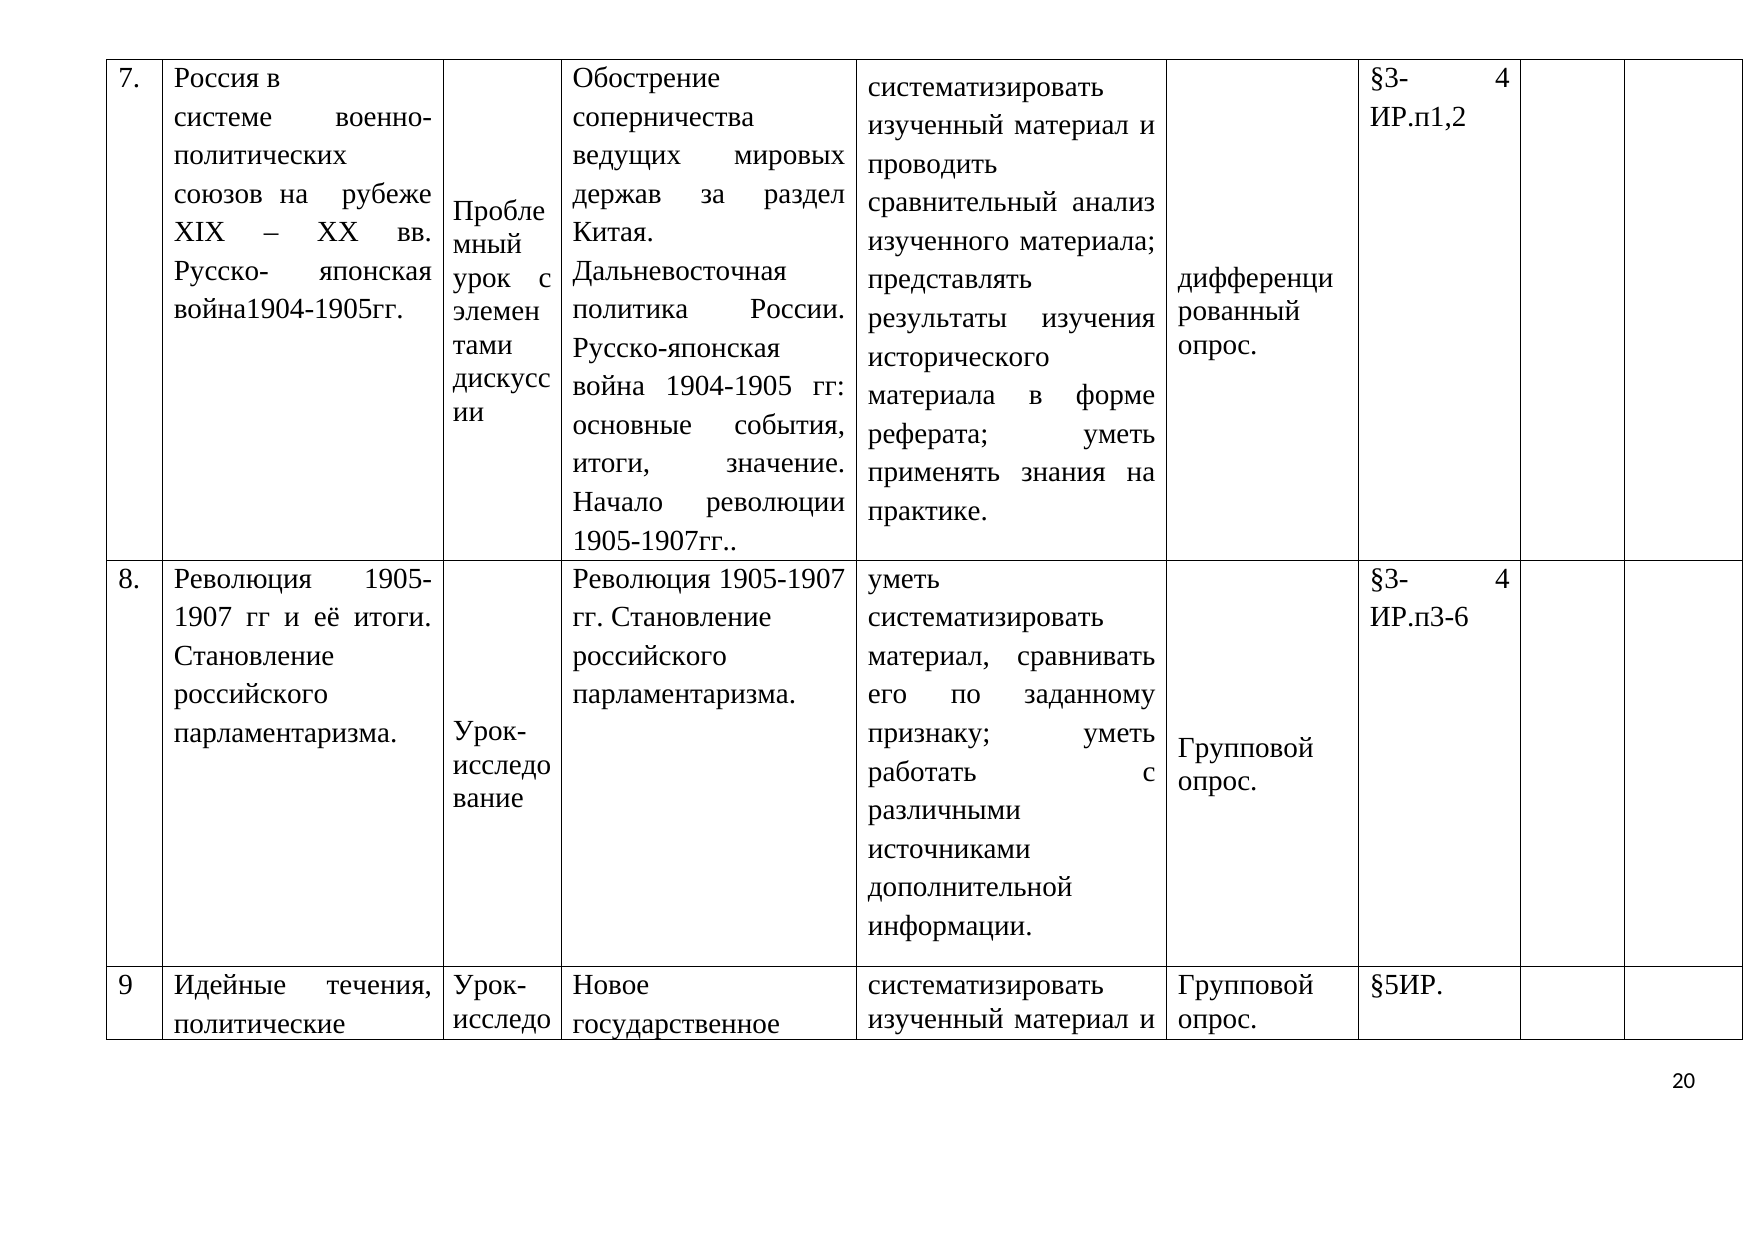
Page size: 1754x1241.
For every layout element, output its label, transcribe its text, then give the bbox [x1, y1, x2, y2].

table_cell §3- 4 ИР.п3-6 [1359, 561, 1520, 966]
table_cell §5ИР. [1359, 967, 1520, 1039]
table_cell 7. [107, 60, 162, 560]
table_cell Россия в системе военно- политических союзов на рубеже XIX – XX вв. Русско- японская война1904-1905гг. [163, 60, 443, 560]
table_cell §3- 4 ИР.п1,2 [1359, 60, 1520, 560]
table_cell Урок- исследование [444, 561, 561, 966]
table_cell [444, 60, 561, 560]
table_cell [857, 967, 1166, 1039]
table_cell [163, 967, 443, 1039]
table_cell [1521, 561, 1624, 966]
table_cell Революция 1905-1907 гг и её итоги. Становление российского парламентаризма. [163, 561, 443, 966]
table_cell [1625, 60, 1742, 560]
table_cell Групповой опрос. [1167, 561, 1358, 966]
table_cell [1625, 561, 1742, 966]
table_cell [1521, 967, 1624, 1039]
table_cell Групповой опрос. [1167, 967, 1358, 1039]
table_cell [562, 967, 856, 1039]
table_cell Обострение соперничества ведущих мировых держав за раздел Китая. Дальневосточная политика России. Русско-японская война 1904-1905 гг: основные события, итоги, значение. Начало революции 1905-1907гг.. [562, 60, 856, 560]
table_cell [1521, 60, 1624, 560]
table_cell Урок- исследование [444, 967, 561, 1039]
table_cell [1625, 967, 1742, 1039]
table_cell 8. [107, 561, 162, 966]
table_cell Революция 1905-1907 гг. Становление российского парламентаризма. [562, 561, 856, 966]
table_cell дифференцированный опрос. [1167, 60, 1358, 560]
table_cell 9 [107, 967, 162, 1039]
table_cell уметь систематизировать материал, сравнивать его по заданному признаку; уметь работать с различными источниками дополнительной информации. [857, 561, 1166, 966]
